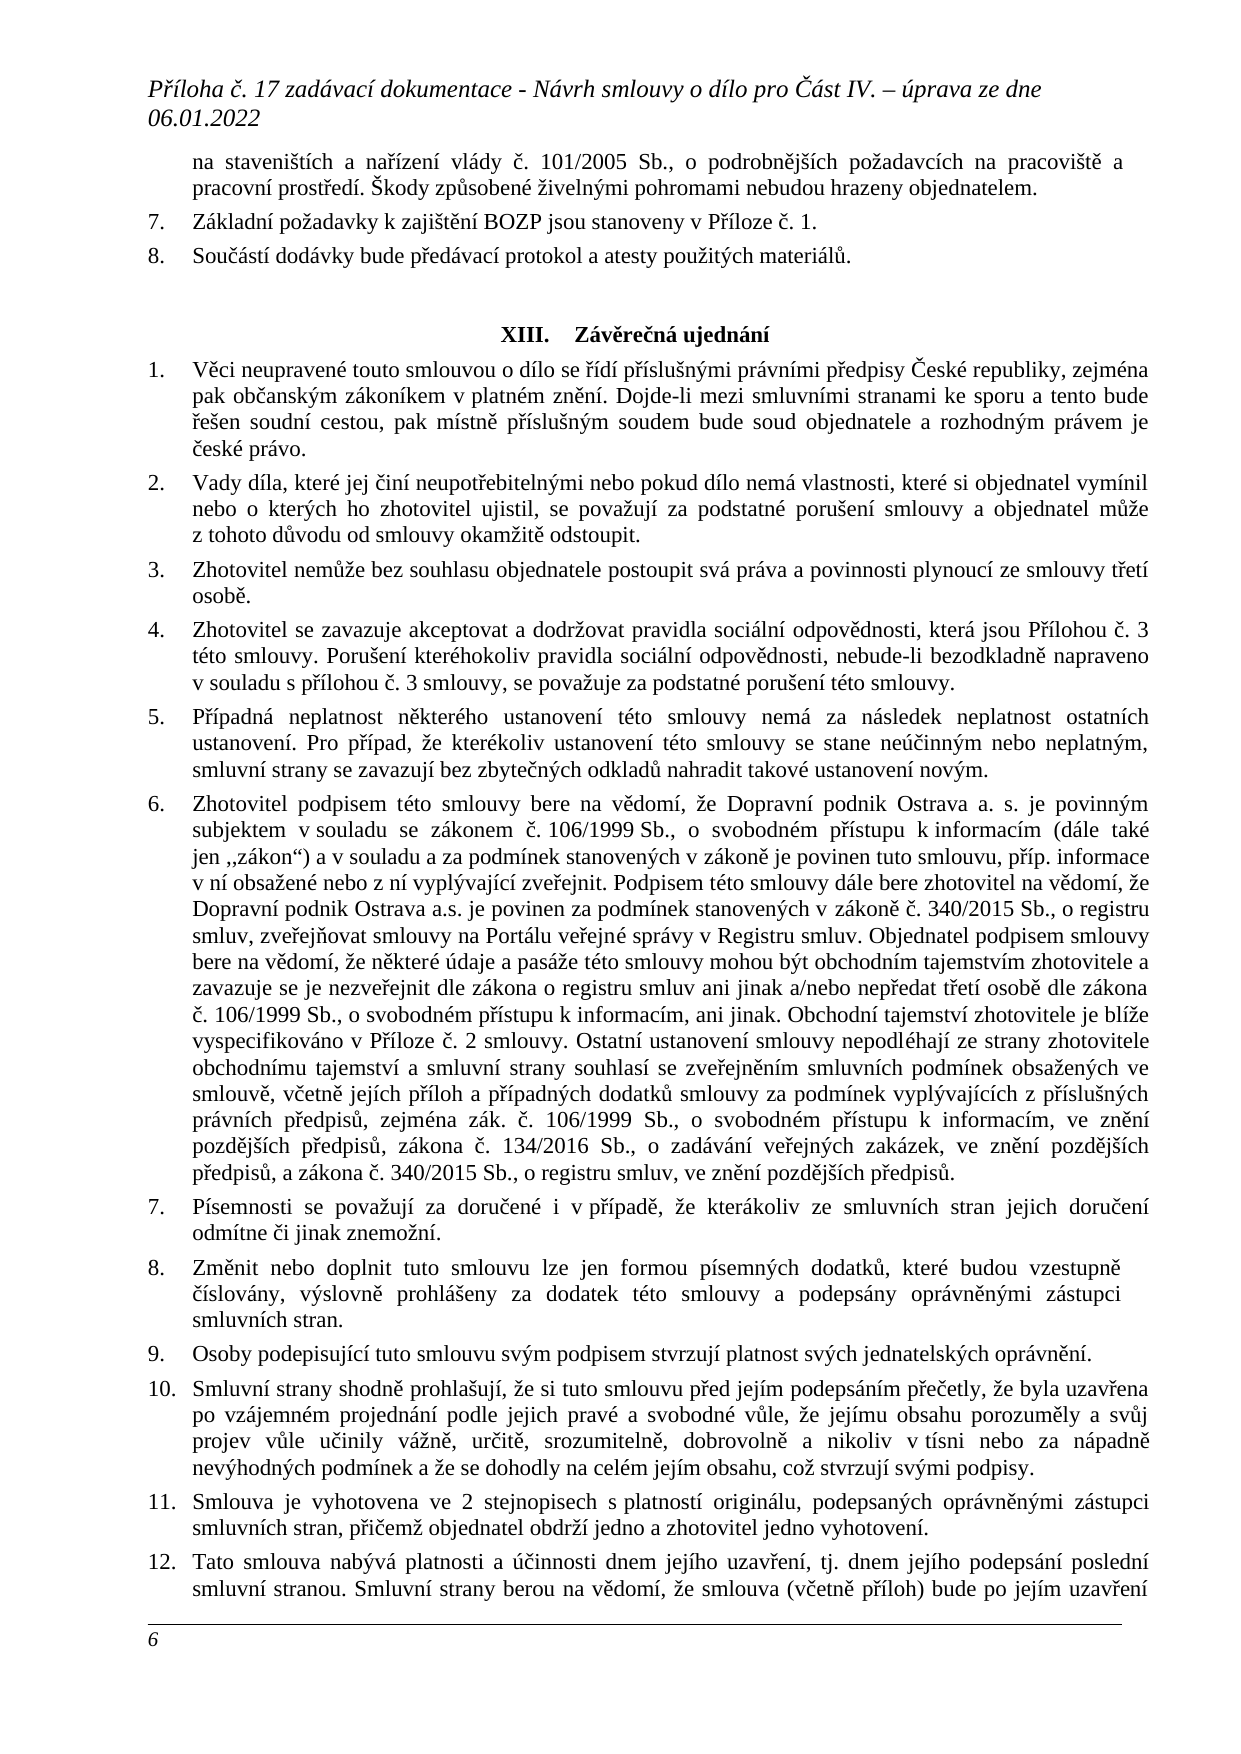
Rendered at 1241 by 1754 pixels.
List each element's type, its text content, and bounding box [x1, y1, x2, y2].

list Vady díla, které jej činí neupotřebitelnými nebo pokud dílo nemá vlastnosti, které si objednatel vymínil nebo o kterých ho zhotovitel ujistil, se považují za podstatné porušení smlouvy a objednatel může z tohoto důvodu od smlouvy okamžitě odstoupit. [148, 469, 1150, 548]
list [148, 148, 1125, 200]
list Zhotovitel se zavazuje akceptovat a dodržovat pravidla sociální odpovědnosti, která jsou Přílohou č. 3 této smlouvy. Porušení kteréhokoliv pravidla sociální odpovědnosti, nebude-li bezodkladně napraveno v souladu s přílohou č. 3 smlouvy, se považuje za podstatné porušení této smlouvy. [148, 616, 1150, 695]
list Součástí dodávky bude předávací protokol a atesty použitých materiálů. [148, 242, 1125, 269]
list Smlouva je vyhotovena ve 2 stejnopisech s platností originálu, podepsaných oprávněnými zástupci smluvních stran, přičemž objednatel obdrží jedno a zhotovitel jedno vyhotovení. [148, 1488, 1150, 1541]
list Případná neplatnost některého ustanovení této smlouvy nemá za následek neplatnost ostatních ustanovení. Pro případ, že kterékoliv ustanovení této smlouvy se stane neúčinným nebo neplatným, smluvní strany se zavazují bez zbytečných odkladů nahradit takové ustanovení novým. [148, 703, 1150, 782]
list Písemnosti se považují za doručené i v případě, že kterákoliv ze smluvních stran jejich doručení odmítne či jinak znemožní. [148, 1193, 1150, 1246]
list Osoby podepisující tuto smlouvu svým podpisem stvrzují platnost svých jednatelských oprávnění. [148, 1341, 1150, 1367]
list Základní požadavky k zajištění BOZP jsou stanoveny v Příloze č. 1. [148, 208, 1125, 234]
list Zhotovitel podpisem této smlouvy bere na vědomí, že Dopravní podnik Ostrava a. s. je povinným subjektem v souladu se zákonem č. 106/1999 Sb., o svobodném přístupu k informacím (dále také jen ,,zákon“) a v souladu a za podmínek stanovených v zákoně je povinen tuto smlouvu, příp. informace v ní obsažené nebo z ní vyplývající zveřejnit. Podpisem této smlouvy dále bere zhotovitel na vědomí, že Dopravní podnik Ostrava a.s. je povinen za podmínek stanovených v zákoně č. 340/2015 Sb., o registru smluv, zveřejňovat smlouvy na Portálu veřejné správy v Registru smluv. Objednatel podpisem smlouvy bere na vědomí, že některé údaje a pasáže této smlouvy mohou být obchodním tajemstvím zhotovitele a zavazuje se je nezveřejnit dle zákona o registru smluv ani jinak a/nebo nepředat třetí osobě dle zákona č. 106/1999 Sb., o svobodném přístupu k informacím, ani jinak. Obchodní tajemství zhotovitele je blíže vyspecifikováno v Příloze č. 2 smlouvy. Ostatní ustanovení smlouvy nepodléhají ze strany zhotovitele obchodnímu tajemství a smluvní strany souhlasí se zveřejněním smluvních podmínek obsažených ve smlouvě, včetně jejích příloh a případných dodatků smlouvy za podmínek vyplývajících z příslušných právních předpisů, zejména zák. č. 106/1999 Sb., o svobodném přístupu k informacím, ve znění pozdějších předpisů, zákona č. 134/2016 Sb., o zadávání veřejných zakázek, ve znění pozdějších předpisů, a zákona č. 340/2015 Sb., o registru smluv, ve znění pozdějších předpisů. [148, 790, 1150, 1185]
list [148, 1548, 1150, 1601]
list Závěrečná ujednání [148, 321, 1122, 348]
list Věci neupravené touto smlouvou o dílo se řídí příslušnými právními předpisy České republiky, zejména pak občanským zákoníkem v platném znění. Dojde-li mezi smluvními stranami ke sporu a tento bude řešen soudní cestou, pak místně příslušným soudem bude soud objednatele a rozhodným právem je české právo. [148, 356, 1150, 461]
list Změnit nebo doplnit tuto smlouvu lze jen formou písemných dodatků, které budou vzestupně číslovány, výslovně prohlášeny za dodatek této smlouvy a podepsány oprávněnými zástupci smluvních stran. [148, 1254, 1122, 1333]
list Smluvní strany shodně prohlašují, že si tuto smlouvu před jejím podepsáním přečetly, že byla uzavřena po vzájemném projednání podle jejich pravé a svobodné vůle, že jejímu obsahu porozuměly a svůj projev vůle učinily vážně, určitě, srozumitelně, dobrovolně a nikoliv v tísni nebo za nápadně nevýhodných podmínek a že se dohodly na celém jejím obsahu, což stvrzují svými podpisy. [148, 1375, 1150, 1480]
list Zhotovitel nemůže bez souhlasu objednatele postoupit svá práva a povinnosti plynoucí ze smlouvy třetí osobě. [148, 556, 1150, 608]
